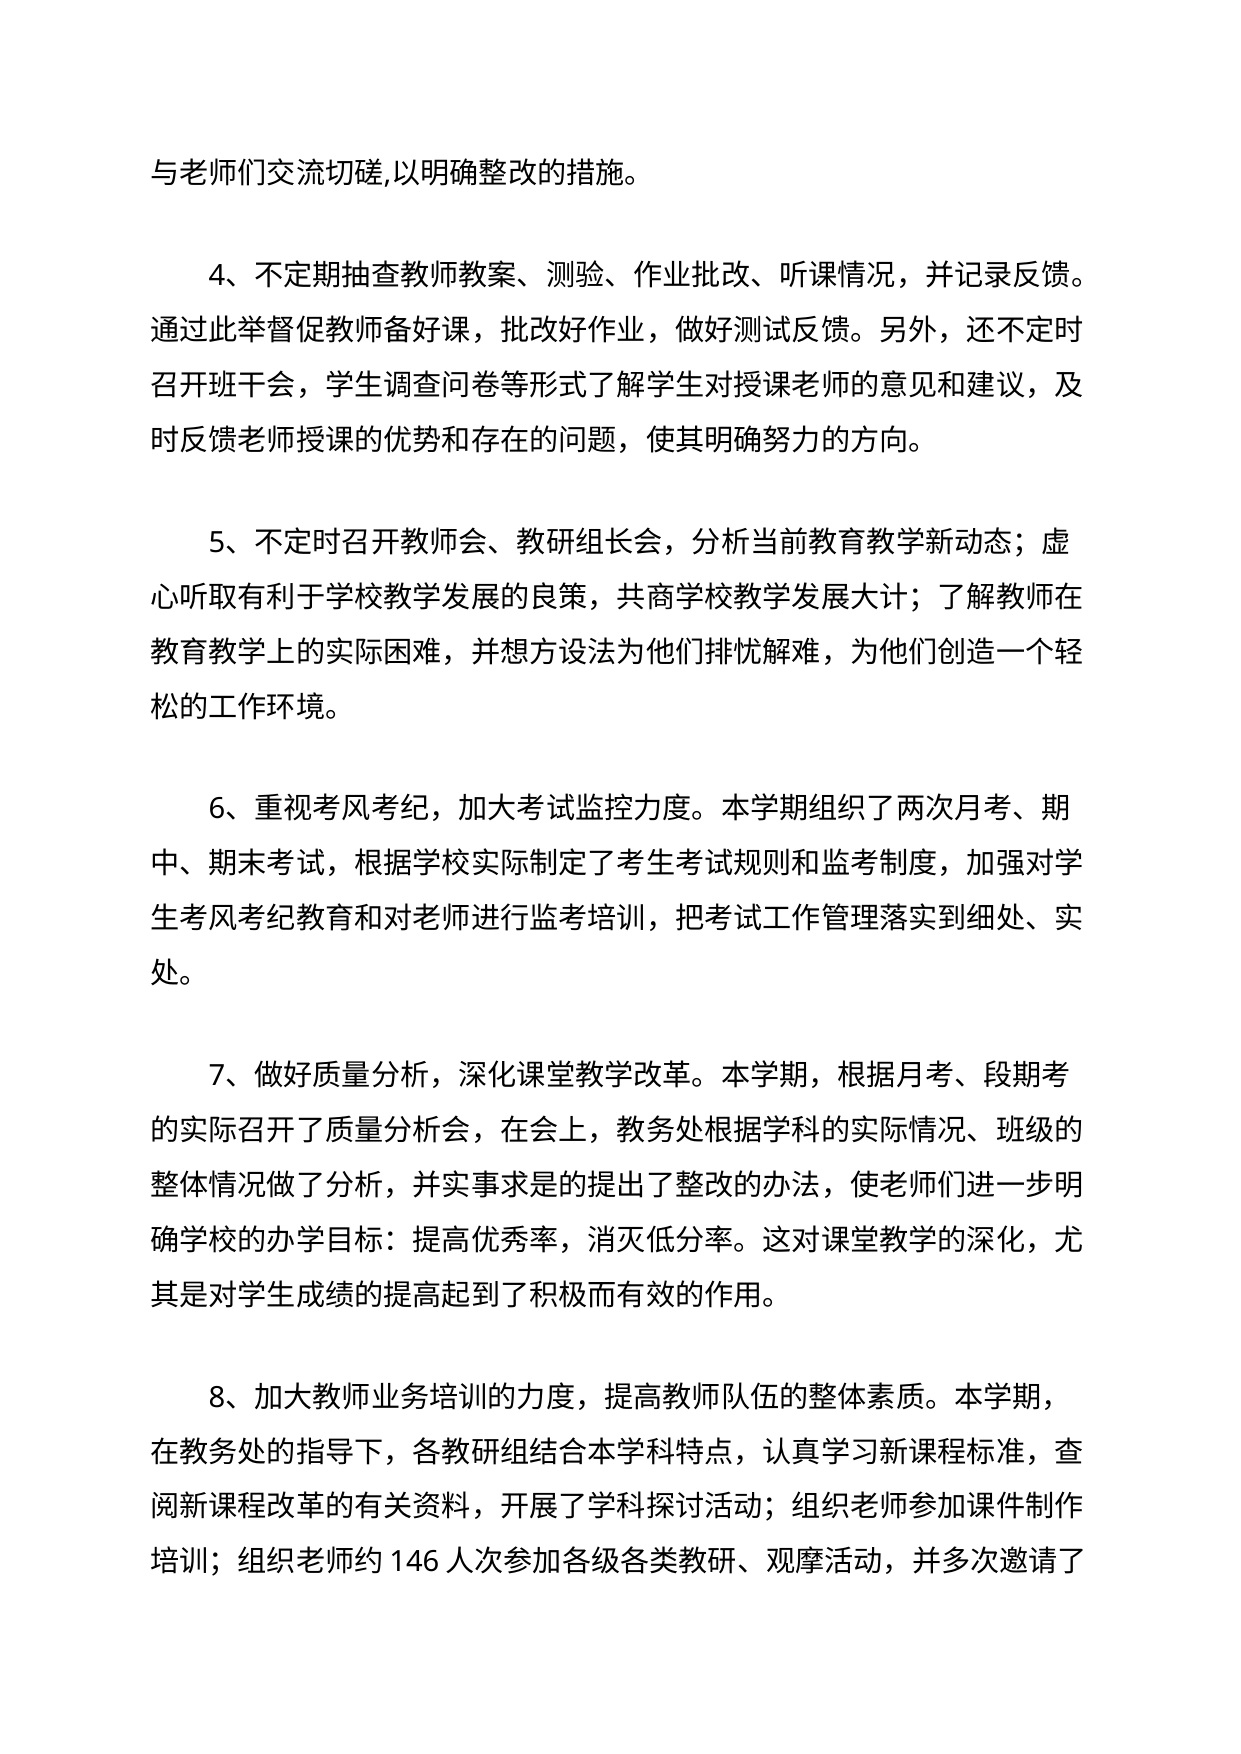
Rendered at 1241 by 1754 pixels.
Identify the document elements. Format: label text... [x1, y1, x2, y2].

text 5、不定时召开教师会、教研组长会，分析当前教育教学新动态；虚心听取有利于学校教学发展的良策，共商学校教学发展大计；了解教师在教育教学上的实际困难，并想方设法为他们排忧解难，为他们创造一个轻松的工作环境。 [150, 518, 1090, 726]
text 6、重视考风考纪，加大考试监控力度。本学期组织了两次月考、期中、期末考试，根据学校实际制定了考生考试规则和监考制度，加强对学生考风考纪教育和对老师进行监考培训，把考试工作管理落实到细处、实处。 [150, 785, 1090, 992]
text 4、不定期抽查教师教案、测验、作业批改、听课情况，并记录反馈。通过此举督促教师备好课，批改好作业，做好测试反馈。另外，还不定时召开班干会，学生调查问卷等形式了解学生对授课老师的意见和建议，及时反馈老师授课的优势和存在的问题，使其明确努力的方向。 [150, 252, 1090, 459]
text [150, 150, 1090, 192]
text 7、做好质量分析，深化课堂教学改革。本学期，根据月考、段期考的实际召开了质量分析会，在会上，教务处根据学科的实际情况、班级的整体情况做了分析，并实事求是的提出了整改的办法，使老师们进一步明确学校的办学目标：提高优秀率，消灭低分率。这对课堂教学的深化，尤其是对学生成绩的提高起到了积极而有效的作用。 [150, 1052, 1090, 1314]
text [150, 1373, 1090, 1580]
